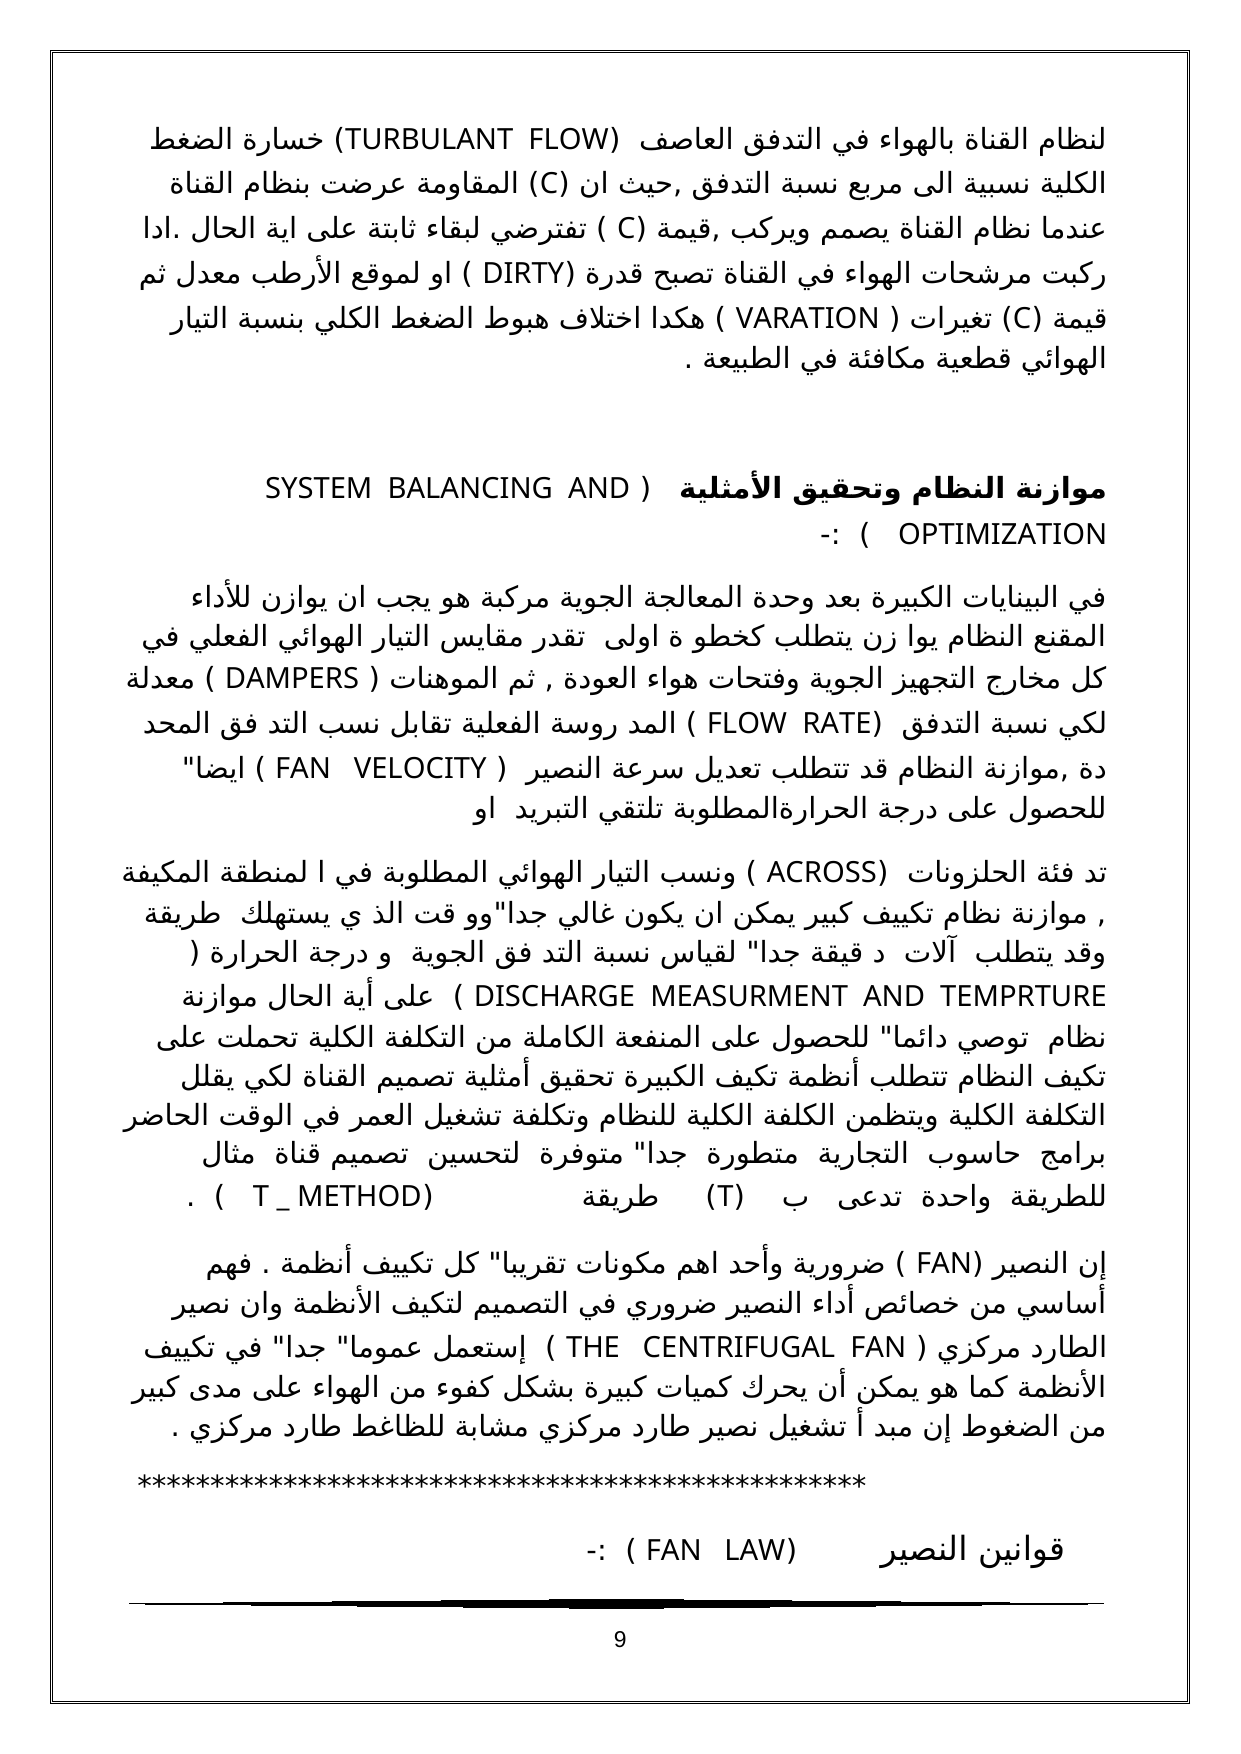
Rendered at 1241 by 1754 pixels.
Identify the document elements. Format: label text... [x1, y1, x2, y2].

text لنظام القناة بالهواء في التدفق العاصف (TURBULANT FLOW) خسارة الضغط الكلية نسبية الى مربع نسبة التدفق ,حيث ان (C) المقاومة عرضت بنظام القناة عندما نظام القناة يصمم ويركب ,قيمة (C ) تفترضي لبقاء ثابتة على اية الحال .ادا ركبت مرشحات الهواء في القناة تصبح قدرة (DIRTY ) او لموقع الأرطب معدل ثم قيمة (C) تغيرات ( VARATION ) هكدا اختلاف هبوط الضغط الكلي بنسبة التيار الهوائي قطعية مكافئة في الطبيعة . [118, 118, 1107, 376]
text إن النصير (FAN ) ضرورية وأحد اهم مكونات تقريبا" كل تكييف أنظمة . فهم أساسي من خصائص أداء النصير ضروري في التصميم لتكيف الأنظمة وان نصير الطارد مركزي ( THE CENTRIFUGAL FAN ) إستعمل عموما" جدا" في تكييف الأنظمة كما هو يمكن أن يحرك كميات كبيرة بشكل كفوء من الهواء على مدى كبير من الضغوط إن مبد أ تشغيل نصير طارد مركزي مشابة للظاغط طارد مركزي . [118, 1242, 1107, 1443]
text ************************************************** [118, 1469, 1107, 1503]
text موازنة النظام وتحقيق الأمثلية ( SYSTEM BALANCING AND OPTIMIZATION ) :- [118, 468, 1107, 553]
text قوانين النصير (FAN LAW ) :- [118, 1529, 1107, 1569]
text تد فئة الحلزونات (ACROSS ) ونسب التيار الهوائي المطلوبة في ا لمنطقة المكيفة , موازنة نظام تكييف كبير يمكن ان يكون غالي جدا"وو قت الذ ي يستهلك طريقة وقد يتطلب آلات د قيقة جدا" لقياس نسبة التد فق الجوية و درجة الحرارة (DISCHARGE MEASURMENT AND TEMPRTURE ) على أية الحال موازنة نظام توصي دائما" للحصول على المنفعة الكاملة من التكلفة الكلية تحملت على تكيف النظام تتطلب أنظمة تكيف الكبيرة تحقيق أمثلية تصميم القناة لكي يقلل التكلفة الكلية ويتظمن الكلفة الكلية للنظام وتكلفة تشغيل العمر في الوقت الحاضر برامج حاسوب التجارية متطورة جدا" متوفرة لتحسين تصميم قناة مثال للطريقة واحدة تدعى ب (T) طريقة (T _ METHOD ) . [118, 852, 1107, 1215]
text في البينايات الكبيرة بعد وحدة المعالجة الجوية مركبة هو يجب ان يوازن للأداء المقنع النظام يوا زن يتطلب كخطو ة اولى تقدر مقايس التيار الهوائي الفعلي في كل مخارج التجهيز الجوية وفتحات هواء العودة , ثم الموهنات ( DAMPERS ) معدلة لكي نسبة التدفق (FLOW RATE ) المد روسة الفعلية تقابل نسب التد فق المحد دة ,موازنة النظام قد تتطلب تعديل سرعة النصير ( FAN VELOCITY ) ايضا" للحصول على درجة الحرارةالمطلوبة تلتقي التبريد او [118, 580, 1107, 826]
